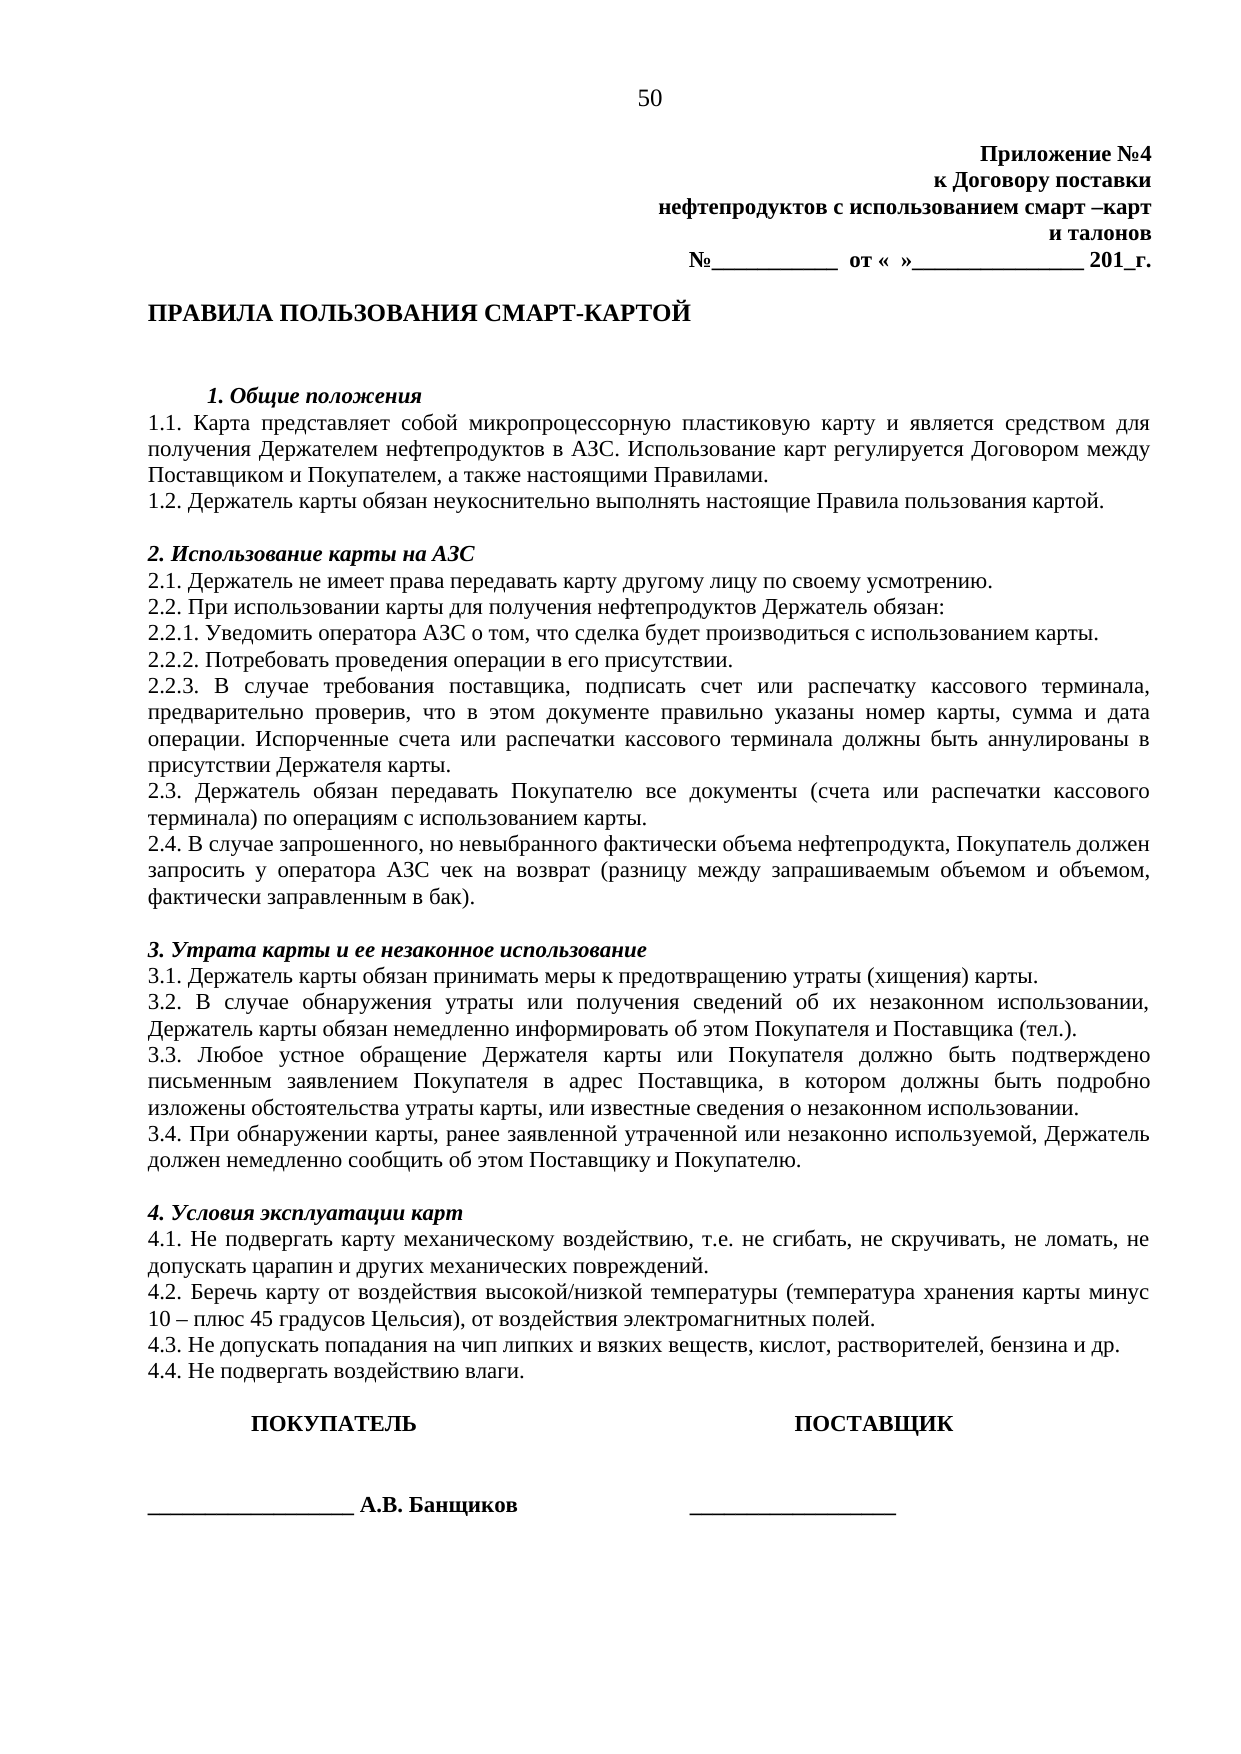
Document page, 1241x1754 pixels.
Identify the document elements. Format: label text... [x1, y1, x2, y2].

text 4. Условия эксплуатации карт [148, 1199, 1152, 1226]
text 1.1. Карта представляет собой микропроцессорную пластиковую карту и является средством для получения Держателем нефтепродуктов в АЗС. Использование карт регулируется Договором между Поставщиком и Покупателем, а также настоящими Правилами. [148, 408, 1152, 488]
text 2.2.1. Уведомить оператора АЗС о том, что сделка будет производиться с использованием карты. [148, 619, 1152, 646]
text 3. Утрата карты и ее незаконное использование [148, 936, 1152, 962]
text ПРАВИЛА ПОЛЬЗОВАНИЯ СМАРТ-КАРТОЙ [148, 298, 1152, 327]
text 3.3. Любое устное обращение Держателя карты или Покупателя должно быть подтверждено письменным заявлением Покупателя в адрес Поставщика, в котором должны быть подробно изложены обстоятельства утраты карты, или известные сведения о незаконном использовании. [148, 1041, 1152, 1120]
text ПОКУПАТЕЛЬ ПОСТАВЩИК [148, 1410, 1152, 1436]
text 4.3. Не допускать попадания на чип липких и вязких веществ, кислот, растворителей, бензина и др. [148, 1331, 1152, 1357]
text 1.2. Держатель карты обязан неукоснительно выполнять настоящие Правила пользования картой. [148, 488, 1152, 514]
text 4.2. Беречь карту от воздействия высокой/низкой температуры (температура хранения карты минус 10 – плюс 45 градусов Цельсия), от воздействия электромагнитных полей. [148, 1278, 1152, 1331]
text 2. Использование карты на АЗС [148, 540, 1152, 567]
text 2.2.3. В случае требования поставщика, подписать счет или распечатку кассового терминала, предварительно проверив, что в этом документе правильно указаны номер карты, сумма и дата операции. Испорченные счета или распечатки кассового терминала должны быть аннулированы в присутствии Держателя карты. [148, 672, 1152, 777]
text 2.1. Держатель не имеет права передавать карту другому лицу по своему усмотрению. [148, 567, 1152, 593]
text 3.2. В случае обнаружения утраты или получения сведений об их незаконном использовании, Держатель карты обязан немедленно информировать об этом Покупателя и Поставщика (тел.). [148, 988, 1152, 1041]
text к Договору поставки [148, 167, 1152, 193]
text 4.1. Не подвергать карту механическому воздействию, т.е. не сгибать, не скручивать, не ломать, не допускать царапин и других механических повреждений. [148, 1226, 1152, 1278]
text №___________ от « »_______________ 201_г. [148, 246, 1152, 272]
text 2.2.2. Потребовать проведения операции в его присутствии. [148, 646, 1152, 672]
text 2.2. При использовании карты для получения нефтепродуктов Держатель обязан: [148, 593, 1152, 619]
text Приложение №4 [148, 140, 1152, 167]
text 4.4. Не подвергать воздействию влаги. [148, 1357, 1152, 1384]
text 1. Общие положения [148, 382, 1152, 408]
text 2.3. Держатель обязан передавать Покупателю все документы (счета или распечатки кассового терминала) по операциям с использованием карты. [148, 777, 1152, 830]
text и талонов [148, 219, 1152, 246]
text 3.4. При обнаружении карты, ранее заявленной утраченной или незаконно используемой, Держатель должен немедленно сообщить об этом Поставщику и Покупателю. [148, 1120, 1152, 1173]
text __________________ А.В. Банщиков __________________ [148, 1491, 1152, 1518]
text нефтепродуктов с использованием смарт –карт [148, 193, 1152, 219]
text 2.4. В случае запрошенного, но невыбранного фактически объема нефтепродукта, Покупатель должен запросить у оператора АЗС чек на возврат (разницу между запрашиваемым объемом и объемом, фактически заправленным в бак). [148, 830, 1152, 909]
text 3.1. Держатель карты обязан принимать меры к предотвращению утраты (хищения) карты. [148, 962, 1152, 988]
